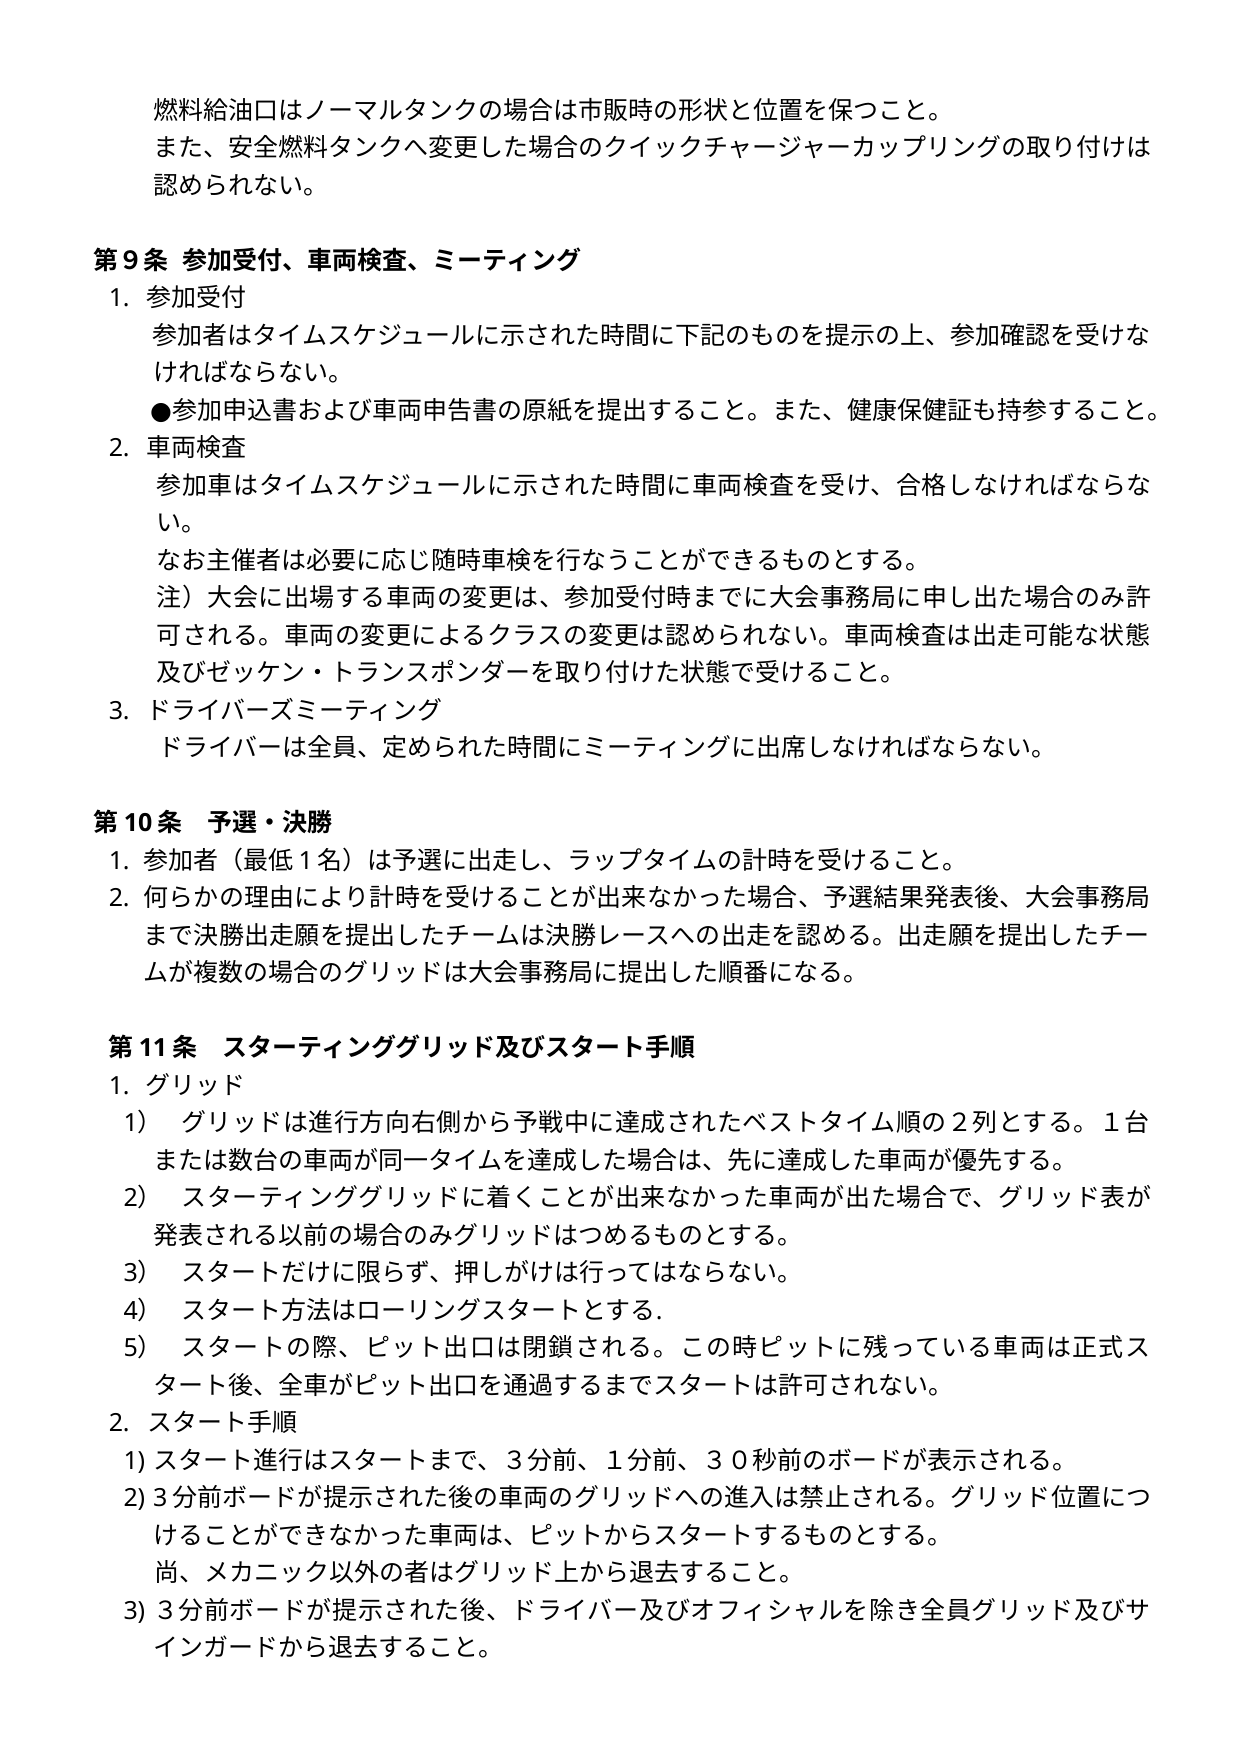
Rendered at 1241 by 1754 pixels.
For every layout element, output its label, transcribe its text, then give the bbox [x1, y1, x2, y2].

list スターティンググリッドに着くことが出来なかった車両が出た場合で、グリッド表が発表される以前の場合のみグリッドはつめるものとする。 [123, 1177, 1152, 1252]
text 燃料給油口はノーマルタンクの場合は市販時の形状と位置を保つこと。 [153, 89, 1152, 127]
text 注）大会に出場する車両の変更は、参加受付時までに大会事務局に申し出た場合のみ許可される。車両の変更によるクラスの変更は認められない。車両検査は出走可能な状態及びゼッケン・トランスポンダーを取り付けた状態で受けること。 [156, 577, 1152, 689]
list 参加受付、車両検査、ミーティング [94, 239, 1152, 277]
list 車両検査 [108, 427, 1152, 464]
text 第10条 予選・決勝 [94, 802, 1152, 839]
list スタートの際、ピット出口は閉鎖される。この時ピットに残っている車両は正式スタート後、全車がピット出口を通過するまでスタートは許可されない。 [123, 1327, 1152, 1402]
list ３分前ボードが提示された後、ドライバー及びオフィシャルを除き全員グリッド及びサインガードから退去すること。 [123, 1589, 1152, 1664]
list スタート手順 [108, 1402, 1152, 1439]
text ●参加申込書および車両申告書の原紙を提出すること。また、健康保健証も持参すること。 [150, 389, 1152, 427]
text ドライバーは全員、定められた時間にミーティングに出席しなければならない。 [94, 727, 1152, 764]
list グリッドは進行方向右側から予戦中に達成されたベストタイム順の２列とする。１台または数台の車両が同一タイムを達成した場合は、先に達成した車両が優先する。 [123, 1102, 1152, 1177]
list 参加者（最低1名）は予選に出走し、ラップタイムの計時を受けること。 [108, 839, 1152, 877]
text 参加車はタイムスケジュールに示された時間に車両検査を受け、合格しなければならない。 [156, 464, 1152, 539]
list 3分前ボードが提示された後の車両のグリッドへの進入は禁止される。グリッド位置につけることができなかった車両は、ピットからスタートするものとする。 [123, 1477, 1152, 1552]
list スタートだけに限らず、押しがけは行ってはならない。 [123, 1252, 1152, 1289]
text なお主催者は必要に応じ随時車検を行なうことができるものとする。 [156, 539, 1152, 577]
list スタート方法はローリングスタートとする. [123, 1289, 1152, 1327]
list スタート進行はスタートまで、３分前、１分前、３０秒前のボードが表示される。 [123, 1439, 1152, 1477]
text 尚、メカニック以外の者はグリッド上から退去すること。 [132, 1552, 1152, 1589]
list ドライバーズミーティング [108, 689, 1152, 727]
text また、安全燃料タンクへ変更した場合のクイックチャージャーカップリングの取り付けは認められない。 [153, 127, 1152, 202]
text 第11条 スターティンググリッド及びスタート手順 [108, 989, 1152, 1064]
list グリッド [108, 1064, 1152, 1102]
list 参加受付 [108, 277, 1152, 314]
list 何らかの理由により計時を受けることが出来なかった場合、予選結果発表後、大会事務局まで決勝出走願を提出したチームは決勝レースへの出走を認める。出走願を提出したチームが複数の場合のグリッドは大会事務局に提出した順番になる。 [108, 877, 1152, 989]
text 参加者はタイムスケジュールに示された時間に下記のものを提示の上、参加確認を受けなければならない。 [153, 314, 1152, 389]
